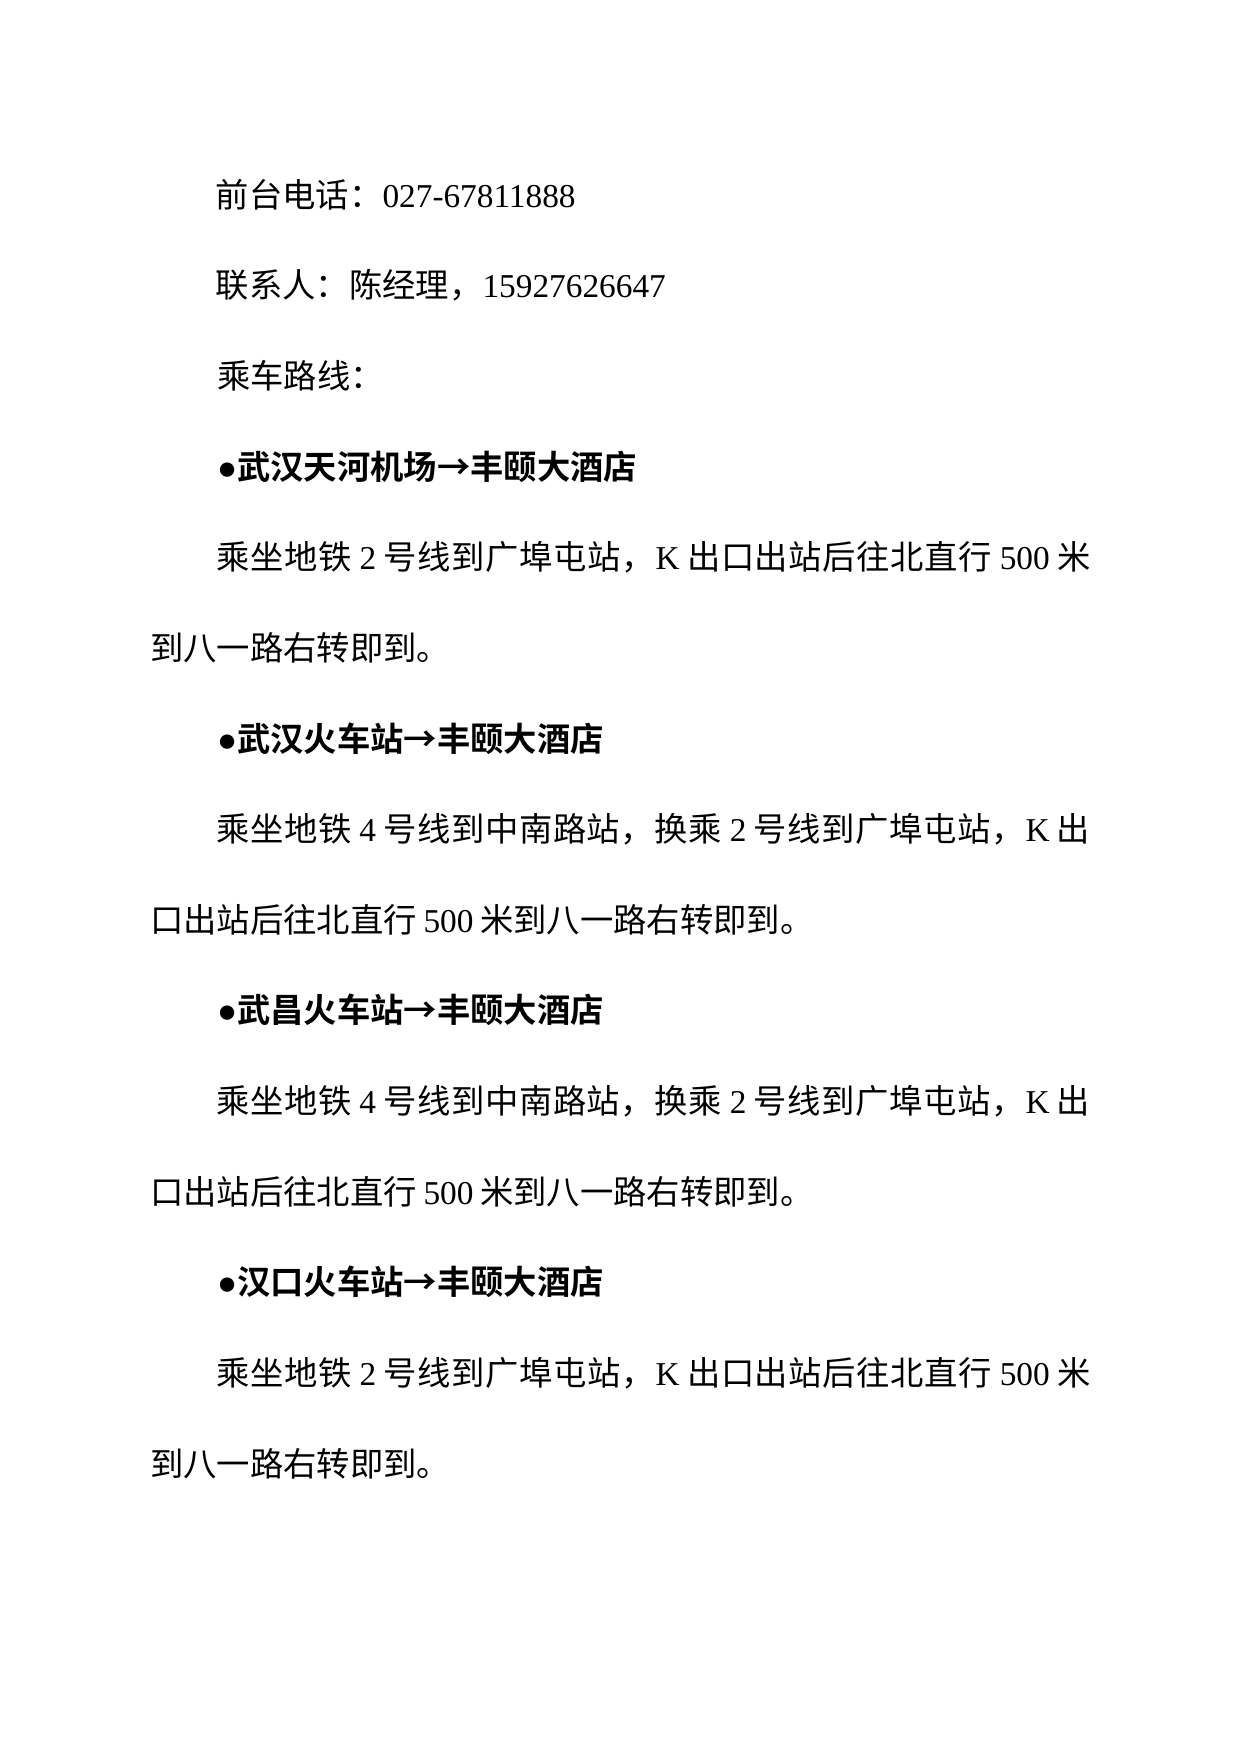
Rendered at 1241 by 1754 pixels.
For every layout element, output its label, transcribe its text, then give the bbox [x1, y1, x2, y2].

text 乘车路线： [150, 329, 1090, 419]
text ●汉口火车站→丰颐大酒店 [150, 1235, 1090, 1326]
text ●武昌火车站→丰颐大酒店 [150, 963, 1090, 1054]
text ●武汉火车站→丰颐大酒店 [150, 691, 1090, 782]
text 前台电话：027-67811888 [150, 147, 1090, 238]
text ●武汉天河机场→丰颐大酒店 [150, 419, 1090, 510]
text 乘坐地铁2号线到广埠屯站，K出口出站后往北直行500米到八一路右转即到。 [150, 1326, 1090, 1507]
text 乘坐地铁4号线到中南路站，换乘2号线到广埠屯站，K出口出站后往北直行500米到八一路右转即到。 [150, 1054, 1090, 1235]
text 乘坐地铁2号线到广埠屯站，K出口出站后往北直行500米到八一路右转即到。 [150, 510, 1090, 691]
text 联系人：陈经理，15927626647 [150, 238, 1090, 329]
text 乘坐地铁4号线到中南路站，换乘2号线到广埠屯站，K出口出站后往北直行500米到八一路右转即到。 [150, 782, 1090, 963]
